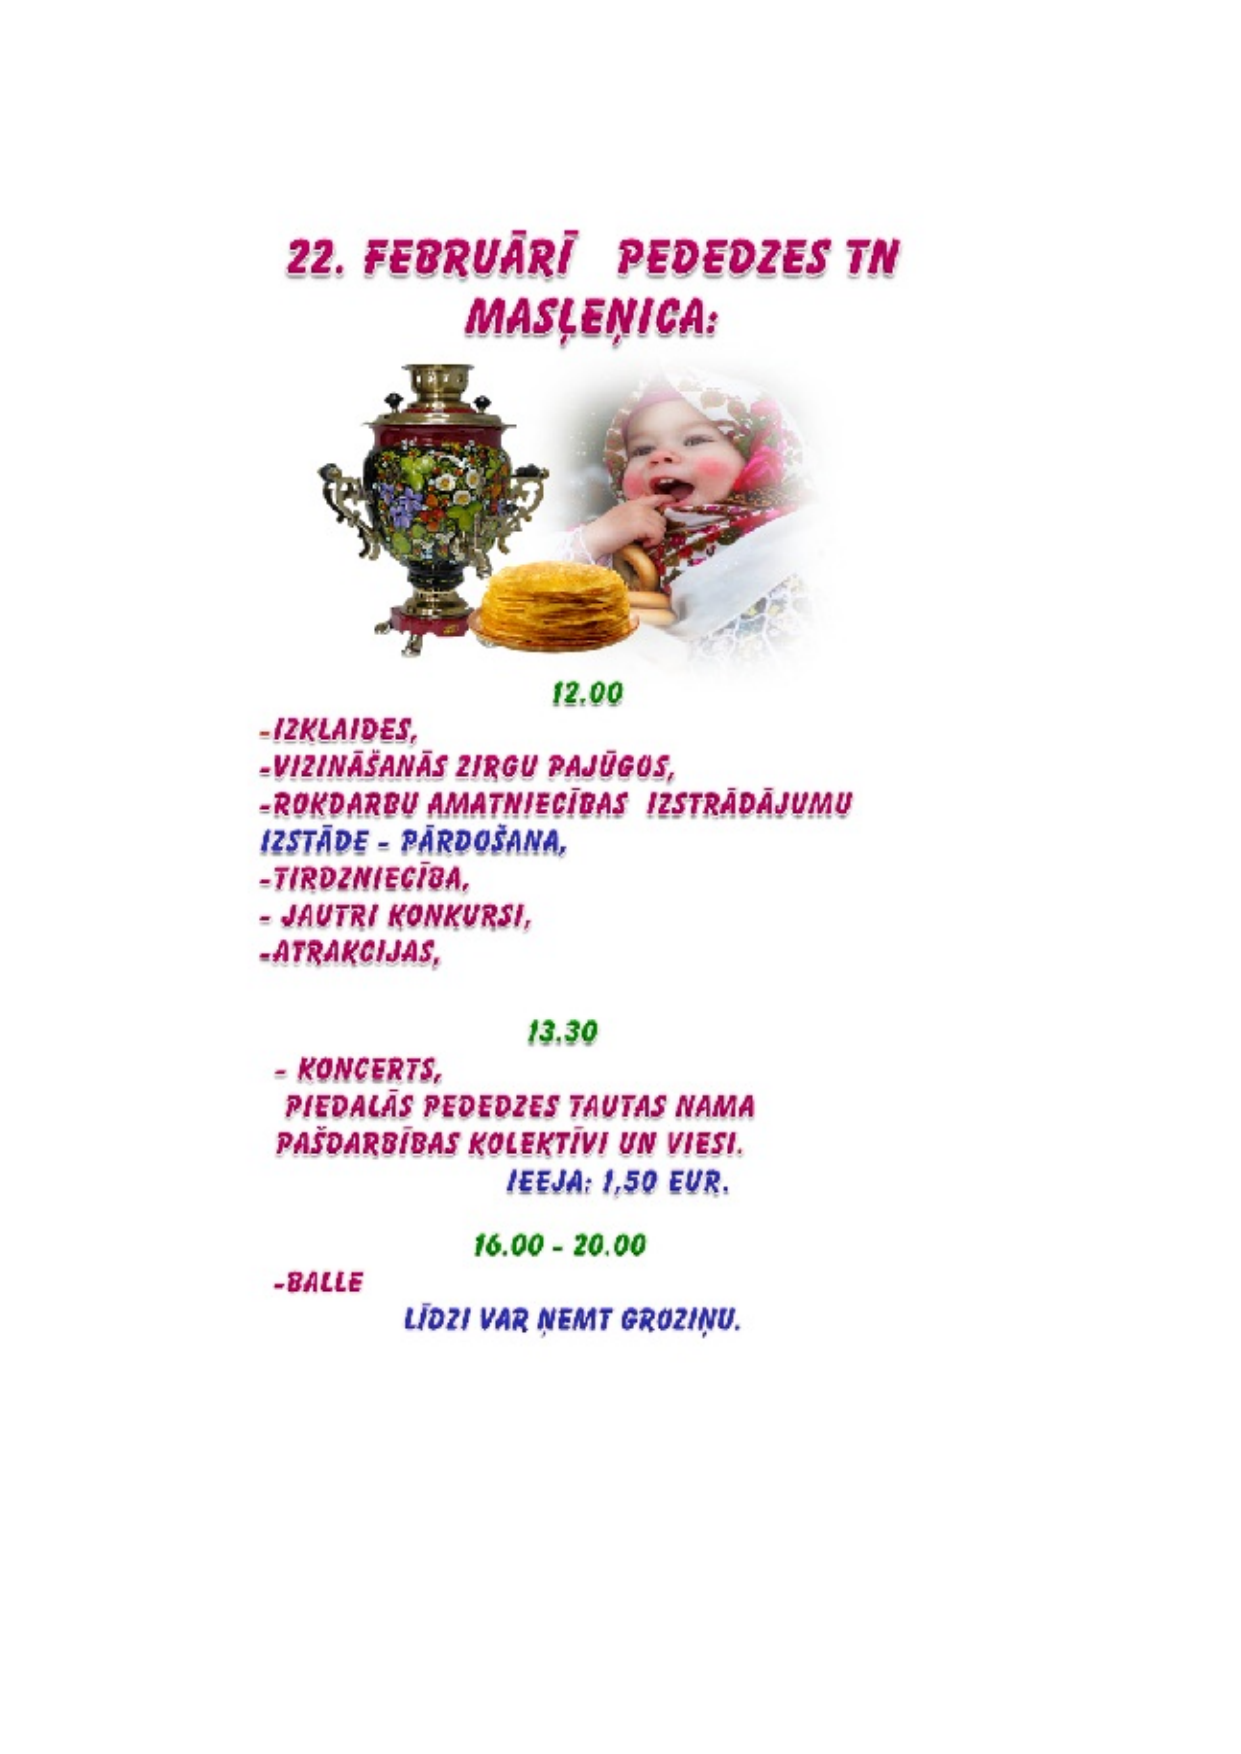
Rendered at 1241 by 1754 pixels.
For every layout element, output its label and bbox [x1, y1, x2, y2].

picture [187, 150, 1010, 1364]
